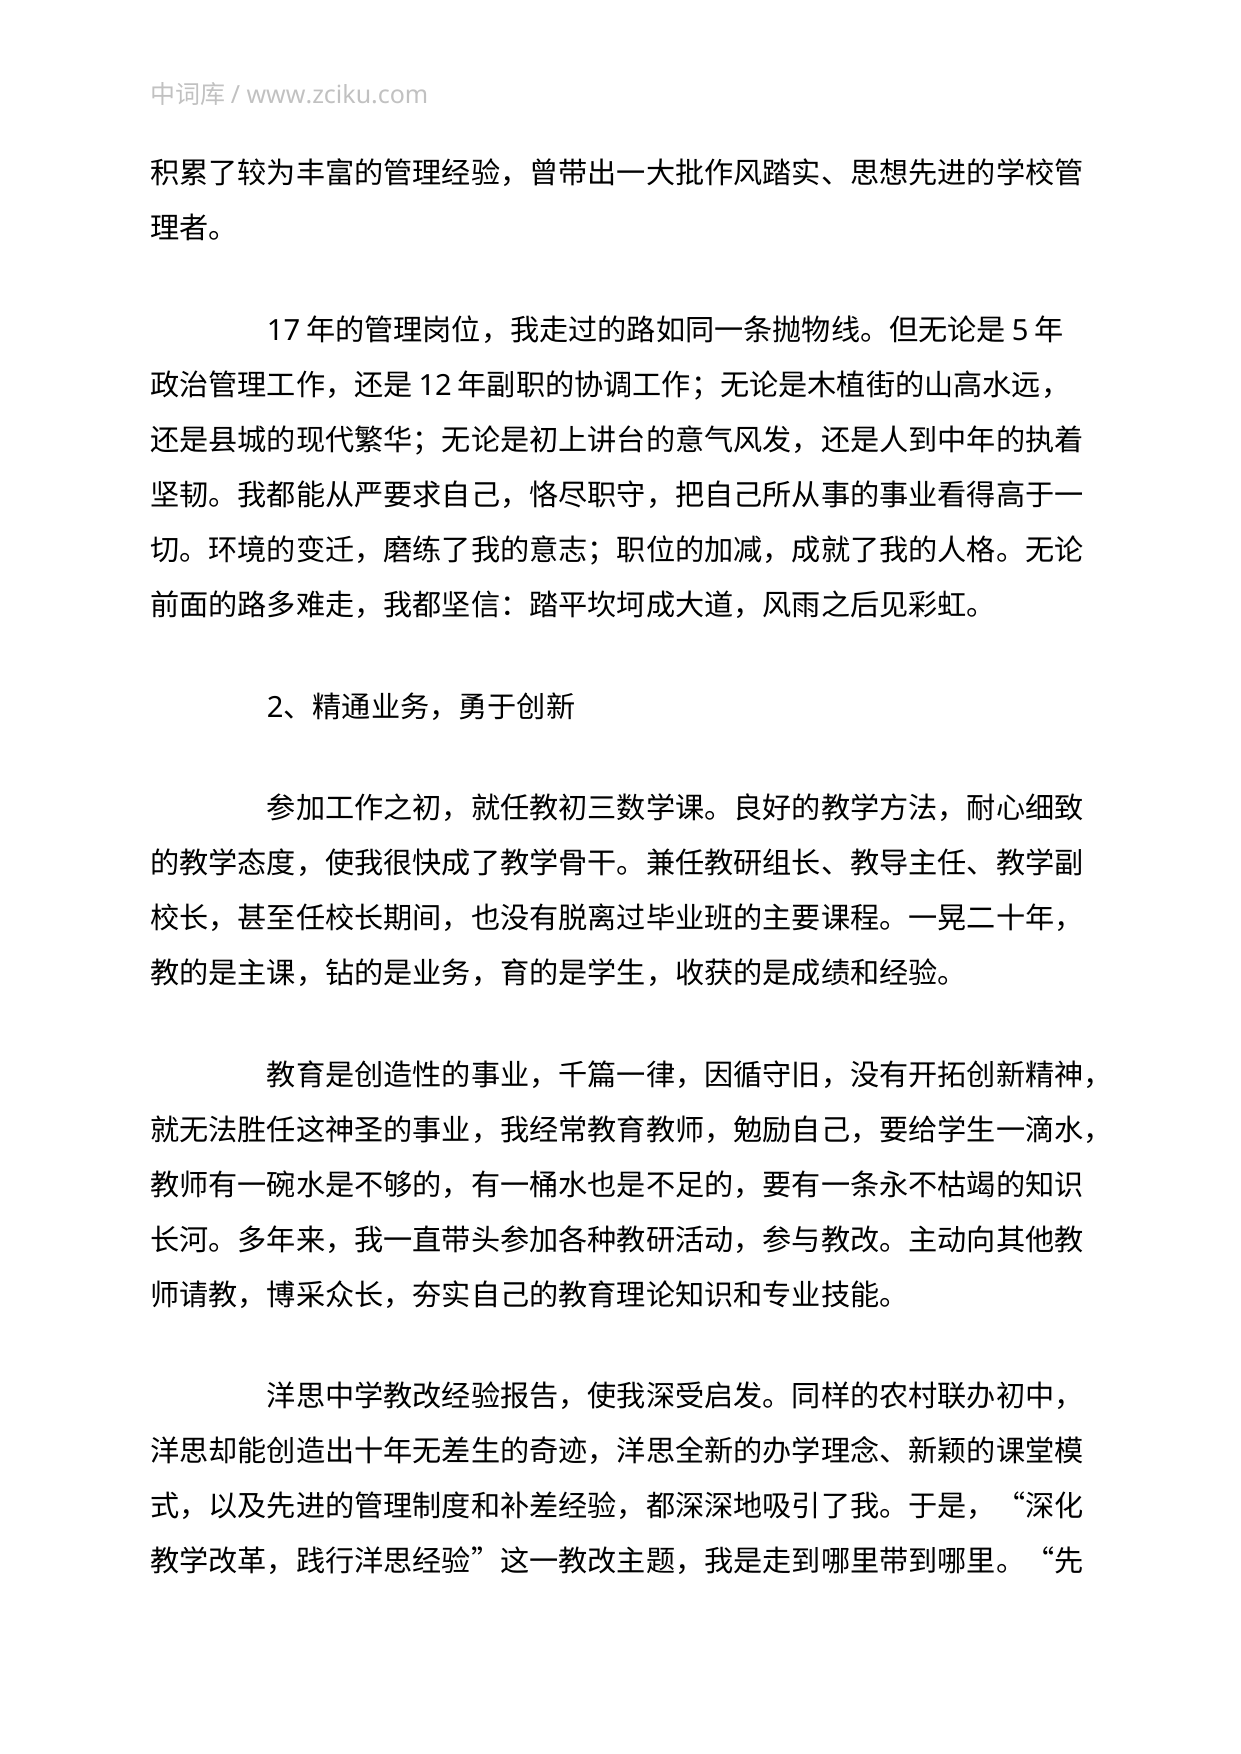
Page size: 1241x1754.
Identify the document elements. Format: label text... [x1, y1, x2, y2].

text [150, 150, 1090, 247]
text 17年的管理岗位，我走过的路如同一条抛物线。但无论是5年政治管理工作，还是12年副职的协调工作；无论是木植街的山高水远，还是县城的现代繁华；无论是初上讲台的意气风发，还是人到中年的执着坚韧。我都能从严要求自己，恪尽职守，把自己所从事的事业看得高于一切。环境的变迁，磨练了我的意志；职位的加减，成就了我的人格。无论前面的路多难走，我都坚信：踏平坎坷成大道，风雨之后见彩虹。 [150, 307, 1090, 624]
text 参加工作之初，就任教初三数学课。良好的教学方法，耐心细致的教学态度，使我很快成了教学骨干。兼任教研组长、教导主任、教学副校长，甚至任校长期间，也没有脱离过毕业班的主要课程。一晃二十年，教的是主课，钻的是业务，育的是学生，收获的是成绩和经验。 [150, 785, 1090, 992]
text 2、精通业务，勇于创新 [150, 683, 1090, 726]
text 教育是创造性的事业，千篇一律，因循守旧，没有开拓创新精神，就无法胜任这神圣的事业，我经常教育教师，勉励自己，要给学生一滴水，教师有一碗水是不够的，有一桶水也是不足的，要有一条永不枯竭的知识长河。多年来，我一直带头参加各种教研活动，参与教改。主动向其他教师请教，博采众长，夯实自己的教育理论知识和专业技能。 [150, 1052, 1090, 1313]
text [150, 1373, 1090, 1580]
